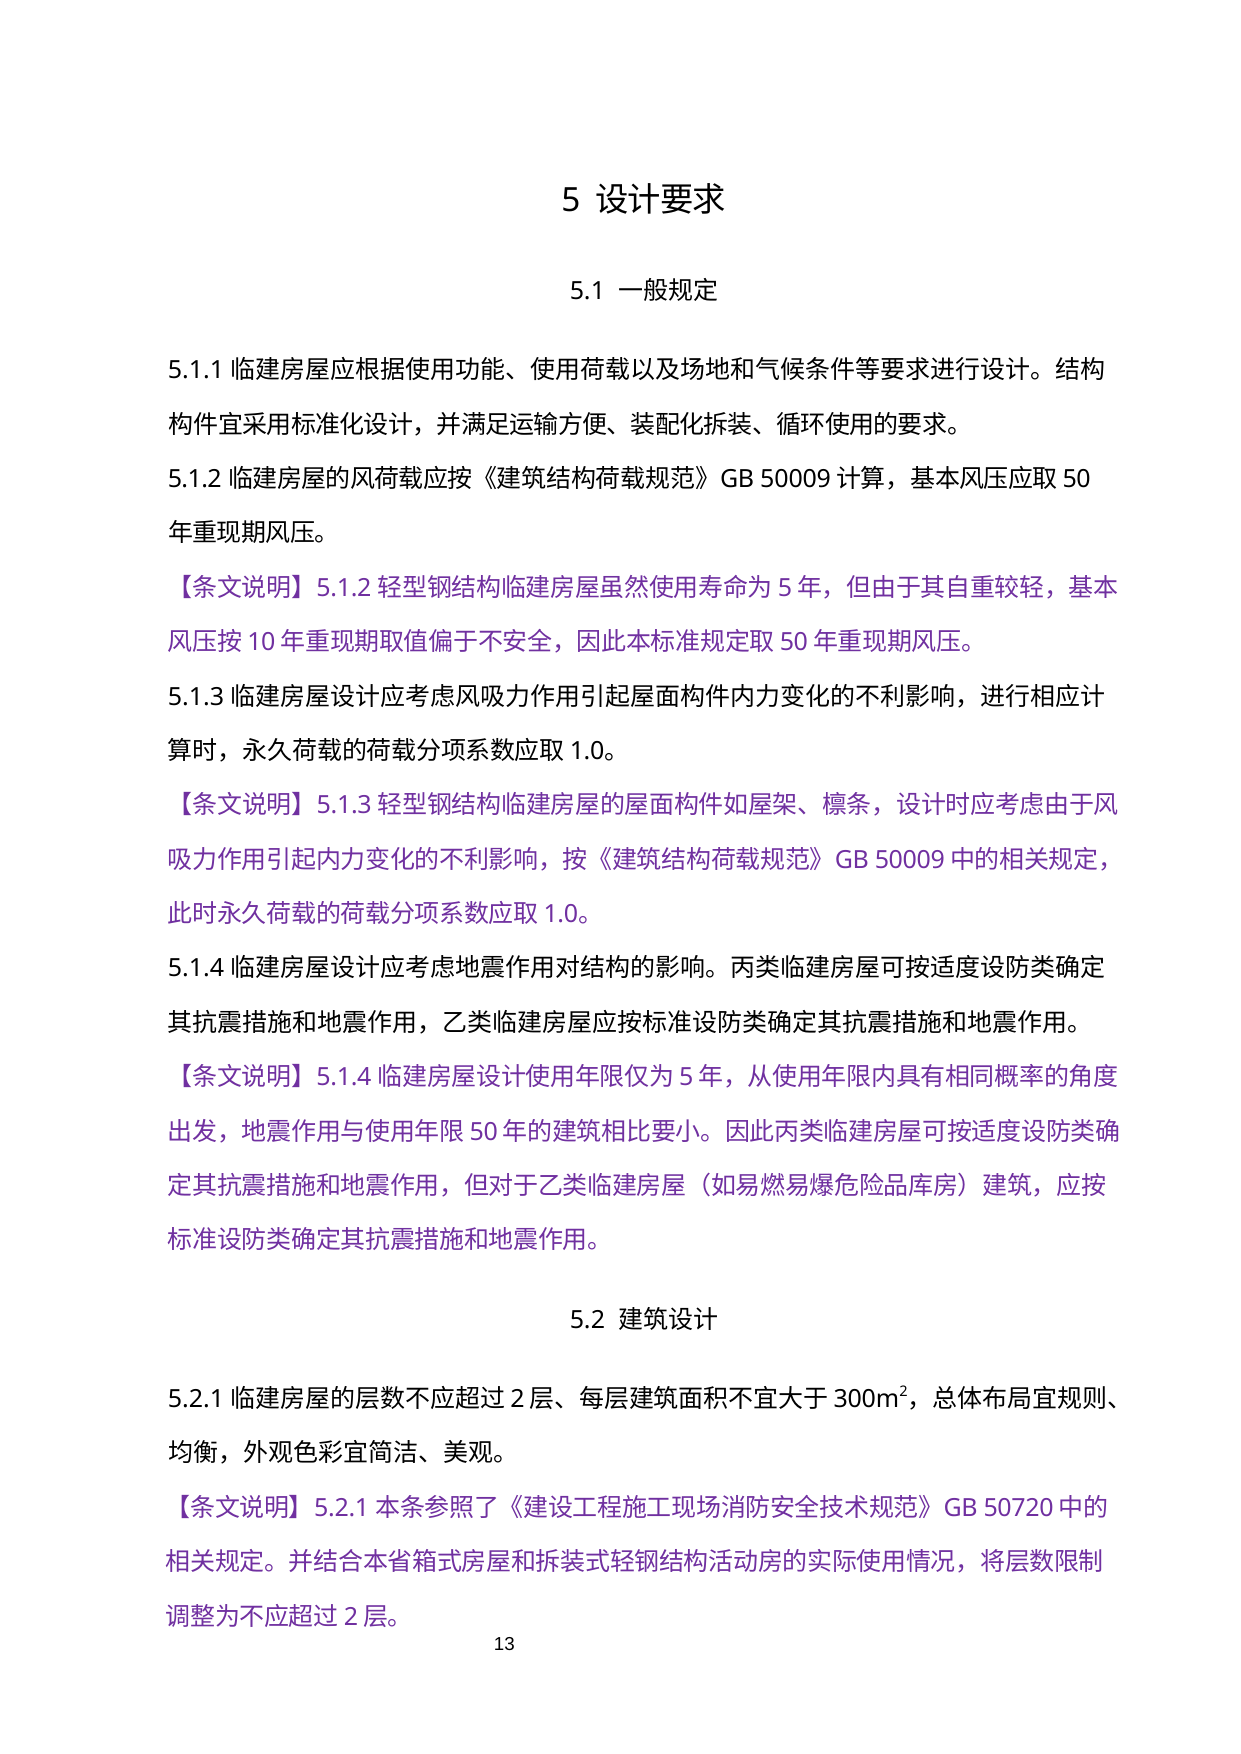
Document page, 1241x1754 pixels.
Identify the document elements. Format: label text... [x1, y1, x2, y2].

text 5.2.1 临建房屋的层数不应超过2层、每层建筑面积不宜大于300m2，总体布局宜规则、均衡，外观色彩宜简洁、美观。 [168, 1378, 1113, 1469]
text 5.1.2 临建房屋的风荷载应按《建筑结构荷载规范》GB 50009计算，基本风压应取50年重现期风压。 [168, 458, 1110, 549]
text 【条文说明】5.2.1 本条参照了《建设工程施工现场消防安全技术规范》GB 50720中的相关规定。并结合本省箱式房屋和拆装式轻钢结构活动房的实际使用情况，将层数限制调整为不应超过2层。 [165, 1487, 1121, 1632]
text 5.1.3 临建房屋设计应考虑风吸力作用引起屋面构件内力变化的不利影响，进行相应计算时，永久荷载的荷载分项系数应取1.0。 [168, 676, 1111, 767]
text 5.1.1 临建房屋应根据使用功能、使用荷载以及场地和气候条件等要求进行设计。结构构件宜采用标准化设计，并满足运输方便、装配化拆装、循环使用的要求。 [168, 350, 1111, 440]
text 5.1.4 临建房屋设计应考虑地震作用对结构的影响。丙类临建房屋可按适度设防类确定其抗震措施和地震作用，乙类临建房屋应按标准设防类确定其抗震措施和地震作用。 [168, 948, 1111, 1038]
subtitle 5.2 建筑设计 [165, 1299, 1122, 1335]
text 【条文说明】5.1.2 轻型钢结构临建房屋虽然使用寿命为5年，但由于其自重较轻，基本风压按10年重现期取值偏于不安全，因此本标准规定取50年重现期风压。 [168, 567, 1121, 658]
subtitle 5.1 一般规定 [165, 270, 1122, 307]
subtitle 5 设计要求 [165, 173, 1122, 221]
text 【条文说明】5.1.3 轻型钢结构临建房屋的屋面构件如屋架、檩条，设计时应考虑由于风吸力作用引起内力变化的不利影响，按《建筑结构荷载规范》GB 50009中的相关规定，此时永久荷载的荷载分项系数应取1.0。 [168, 785, 1121, 930]
text 【条文说明】5.1.4 临建房屋设计使用年限仅为5年，从使用年限内具有相同概率的角度出发，地震作用与使用年限50年的建筑相比要小。因此丙类临建房屋可按适度设防类确定其抗震措施和地震作用，但对于乙类临建房屋（如易燃易爆危险品库房）建筑，应按标准设防类确定其抗震措施和地震作用。 [168, 1057, 1121, 1256]
